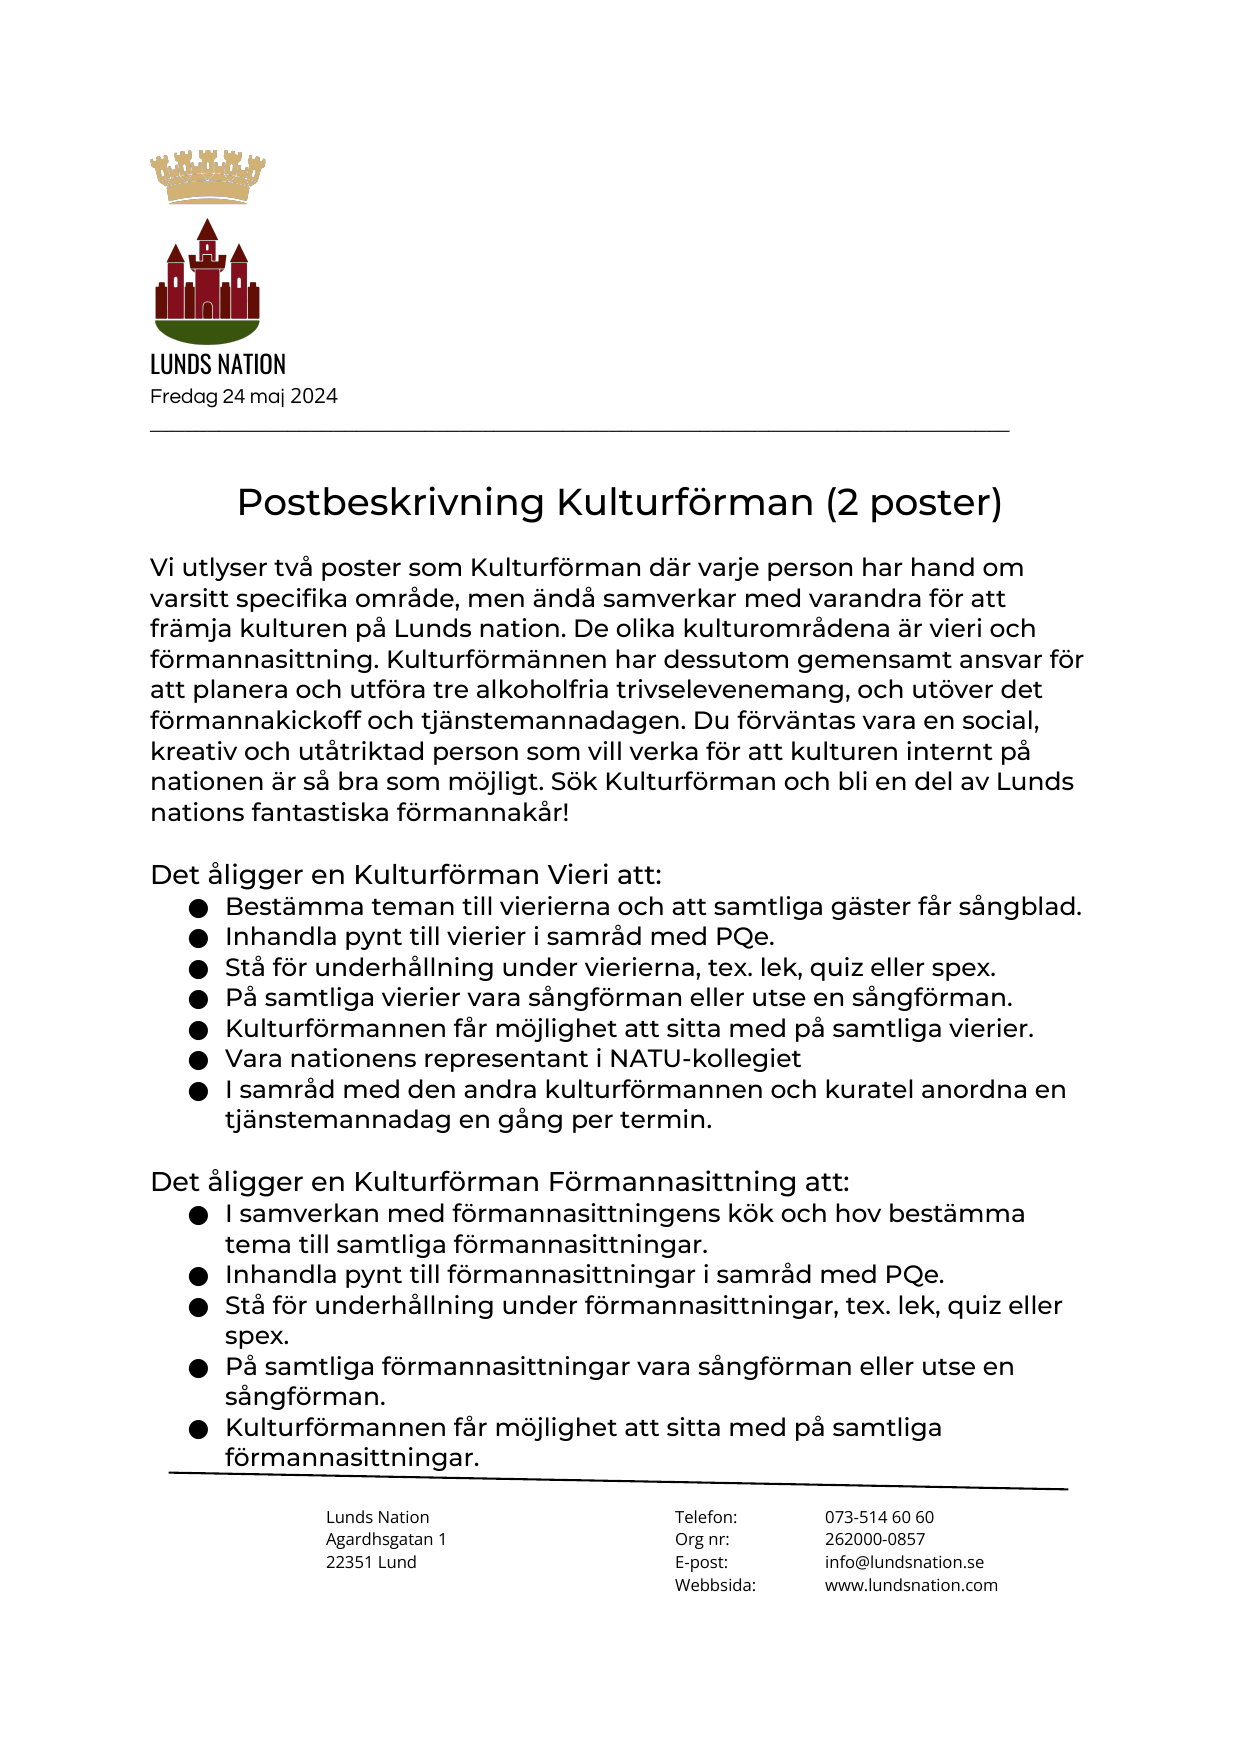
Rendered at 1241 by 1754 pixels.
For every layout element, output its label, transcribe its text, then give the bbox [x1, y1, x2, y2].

text Det åligger en Kulturförman Vieri att: [150, 858, 1090, 891]
text Fredag 24 maj 2024 [150, 382, 1090, 410]
list Vara nationens representant i NATU-kollegiet [187, 1043, 1090, 1074]
list Inhandla pynt till vierier i samråd med PQe. [187, 921, 1090, 952]
list Bestämma teman till vierierna och att samtliga gäster får sångblad. [187, 891, 1090, 921]
list Stå för underhållning under vierierna, tex. lek, quiz eller spex. [187, 952, 1090, 982]
text Det åligger en Kulturförman Förmannasittning att: [150, 1166, 1090, 1198]
text ___________________________________________________________________________ [150, 410, 1090, 436]
list Kulturförmannen får möjlighet att sitta med på samtliga förmannasittningar. [187, 1412, 1090, 1473]
list På samtliga förmannasittningar vara sångförman eller utse en sångförman. [187, 1351, 1090, 1412]
list Inhandla pynt till förmannasittningar i samråd med PQe. [187, 1259, 1090, 1290]
list I samverkan med förmannasittningens kök och hov bestämma tema till samtliga förmannasittningar. [187, 1198, 1090, 1259]
picture [150, 150, 266, 345]
list På samtliga vierier vara sångförman eller utse en sångförman. [187, 982, 1090, 1013]
text Vi utlyser två poster som Kulturförman där varje person har hand om varsitt specifika område, men ändå samverkar med varandra för att främja kulturen på Lunds nation. De olika kulturområdena är vieri och förmannasittning. Kulturförmännen har dessutom gemensamt ansvar för att planera och utföra tre alkoholfria trivselevenemang, och utöver det förmannakickoff och tjänstemannadagen. Du förväntas vara en social, kreativ och utåtriktad person som vill verka för att kulturen internt på nationen är så bra som möjligt. Sök Kulturförman och bli en del av Lunds nations fantastiska förmannakår! [150, 553, 1090, 827]
text Postbeskrivning Kulturförman (2 poster) [150, 479, 1090, 525]
list Stå för underhållning under förmannasittningar, tex. lek, quiz eller spex. [187, 1290, 1090, 1351]
list Kulturförmannen får möjlighet att sitta med på samtliga vierier. [187, 1013, 1090, 1043]
text LUNDS NATION [150, 344, 1090, 382]
list I samråd med den andra kulturförmannen och kuratel anordna en tjänstemannadag en gång per termin. [187, 1074, 1090, 1135]
